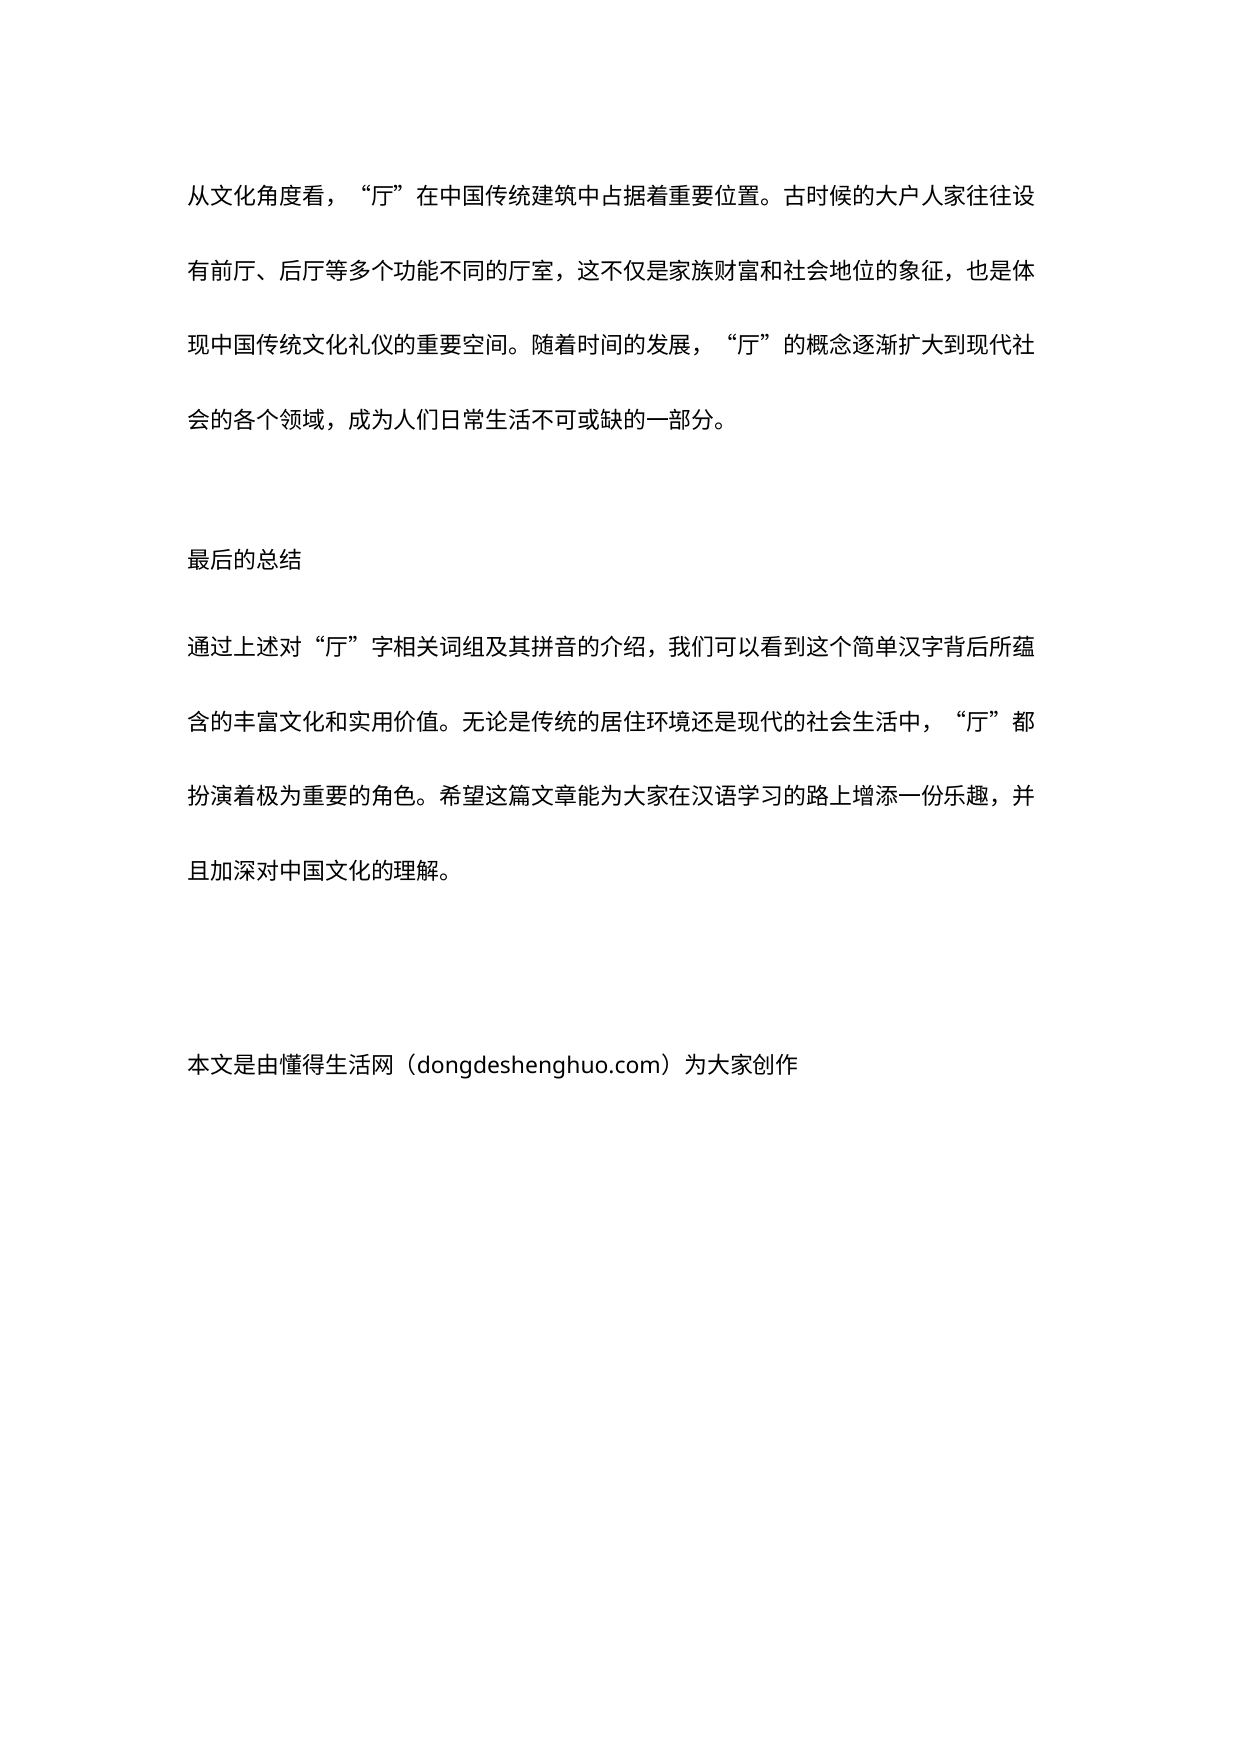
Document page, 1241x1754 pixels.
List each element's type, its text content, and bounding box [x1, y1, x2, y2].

text 通过上述对“厅”字相关词组及其拼音的介绍，我们可以看到这个简单汉字背后所蕴含的丰富文化和实用价值。无论是传统的居住环境还是现代的社会生活中，“厅”都扮演着极为重要的角色。希望这篇文章能为大家在汉语学习的路上增添一份乐趣，并且加深对中国文化的理解。 [187, 613, 1053, 902]
text 从文化角度看，“厅”在中国传统建筑中占据着重要位置。古时候的大户人家往往设有前厅、后厅等多个功能不同的厅室，这不仅是家族财富和社会地位的象征，也是体现中国传统文化礼仪的重要空间。随着时间的发展，“厅”的概念逐渐扩大到现代社会的各个领域，成为人们日常生活不可或缺的一部分。 [187, 162, 1053, 451]
text 最后的总结 [187, 526, 1053, 591]
text 本文是由懂得生活网（dongdeshenghuo.com）为大家创作 [187, 1031, 1053, 1096]
